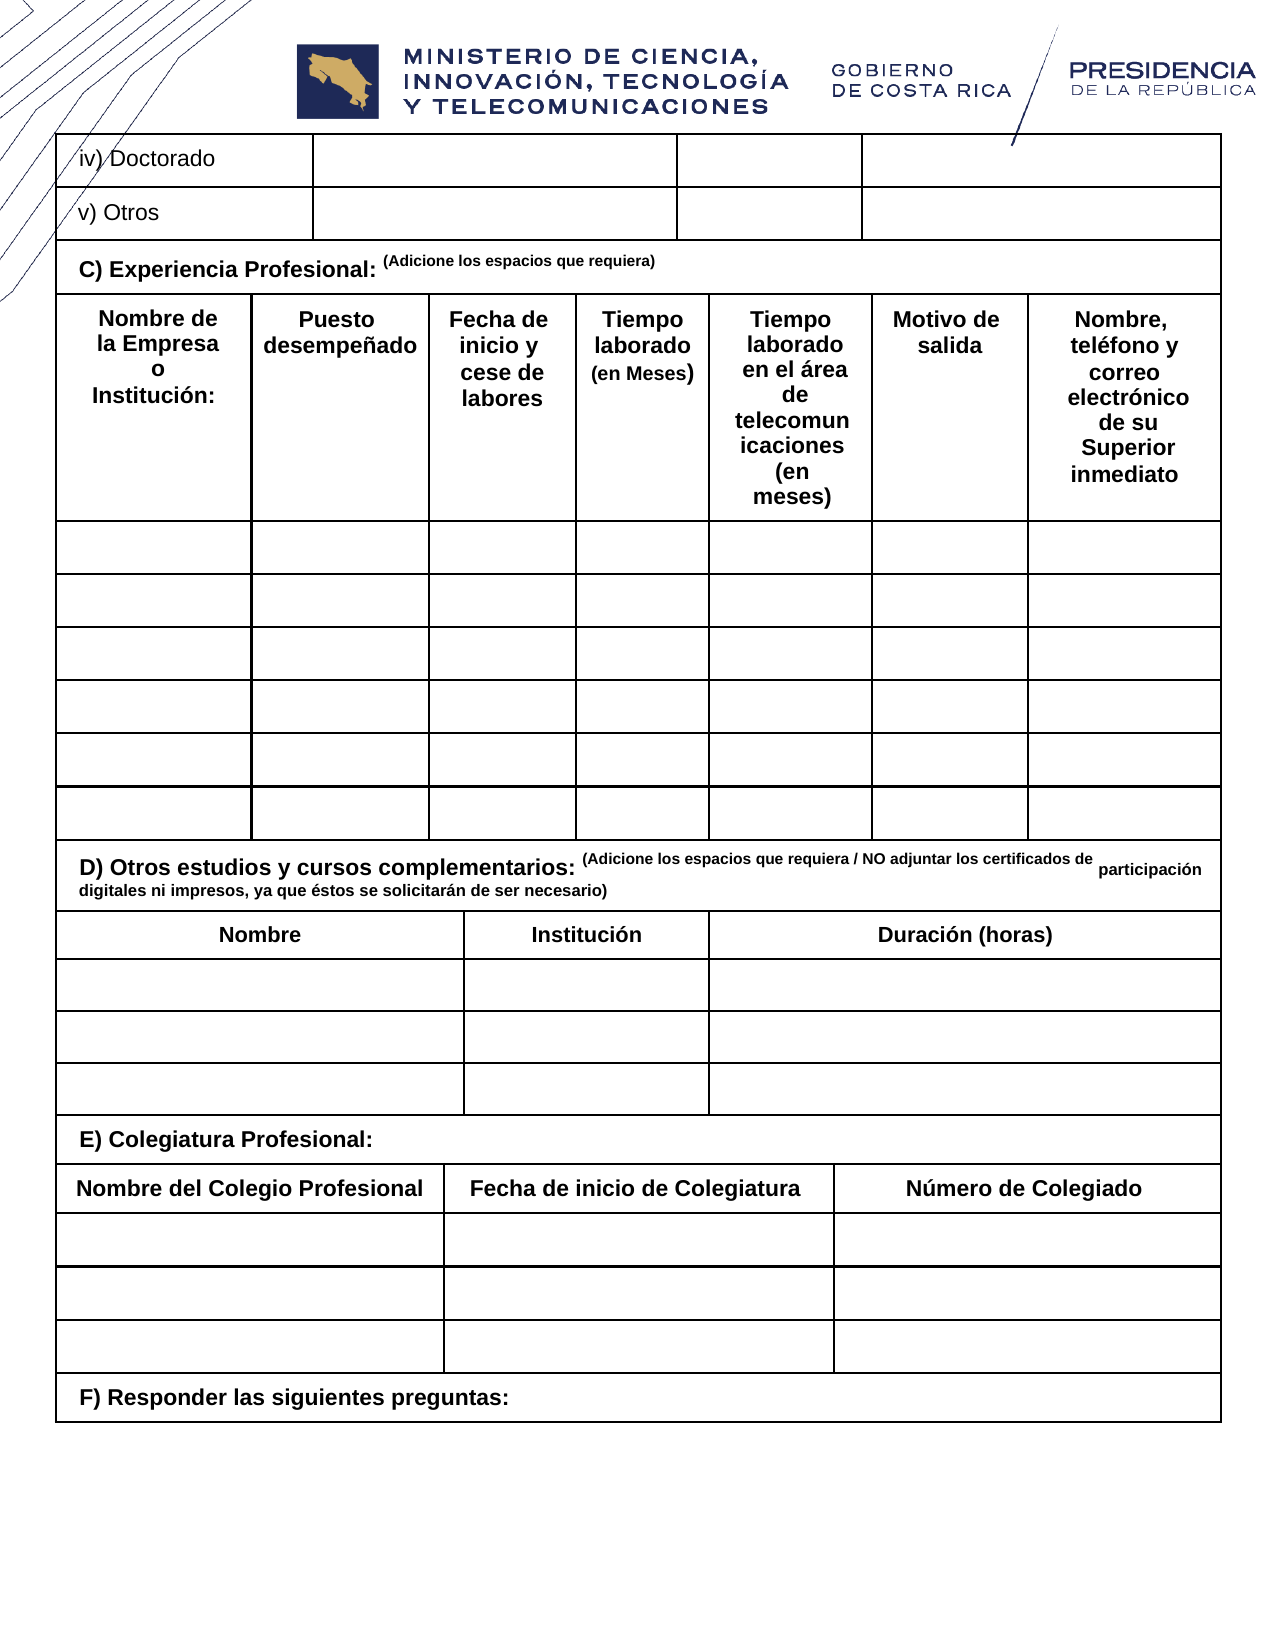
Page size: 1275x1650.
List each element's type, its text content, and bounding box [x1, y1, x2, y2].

table_cell [873, 628, 1027, 679]
table_cell [57, 628, 250, 679]
table_cell [57, 788, 250, 838]
table_cell [863, 188, 1220, 239]
table_cell [1029, 681, 1220, 732]
table_cell [253, 734, 428, 785]
table_cell [873, 522, 1027, 573]
table_cell E) Colegiatura Profesional: [57, 1116, 1220, 1163]
table_cell [577, 575, 708, 626]
table_cell [57, 575, 250, 626]
table_cell [57, 1268, 443, 1318]
table_cell [577, 734, 708, 785]
table_cell [57, 522, 250, 573]
table_cell [57, 1214, 443, 1265]
table_cell [314, 135, 676, 186]
table_cell [1029, 628, 1220, 679]
table_cell [710, 734, 871, 785]
table_cell [1029, 788, 1220, 838]
table_cell [1029, 734, 1220, 785]
table_cell [465, 960, 708, 1010]
picture [0, 0, 1275, 324]
table_cell Tiempo laborado (en Meses) [577, 295, 708, 520]
table_cell [835, 1321, 1220, 1372]
table_cell Nombre [57, 912, 463, 958]
table_cell [710, 681, 871, 732]
table_cell [577, 522, 708, 573]
table_cell [710, 788, 871, 838]
table_cell Número de Colegiado [835, 1165, 1220, 1212]
table_cell Duración (horas) [710, 912, 1220, 958]
table_cell Tiempo laborado en el área de telecomunicaciones (en meses) [710, 295, 871, 520]
table_cell Motivo de salida [873, 295, 1027, 520]
table_cell Fecha de inicio de Colegiatura [445, 1165, 833, 1212]
table_cell [710, 1012, 1220, 1062]
table_cell [678, 135, 861, 186]
table_cell [57, 1064, 463, 1114]
table_cell [445, 1321, 833, 1372]
table_cell [253, 628, 428, 679]
table_cell [57, 1012, 463, 1062]
table_cell [430, 788, 575, 838]
table_cell F) Responder las siguientes preguntas: [57, 1374, 1220, 1421]
table_cell [835, 1268, 1220, 1318]
table_cell [710, 960, 1220, 1010]
table_cell D) Otros estudios y cursos complementarios: (Adicione los espacios que requiera / NO adjuntar los certificados de participación digitales ni impresos, ya que éstos se solicitarán de ser necesario) [57, 841, 1220, 910]
table_cell [710, 1064, 1220, 1114]
table_cell [465, 1064, 708, 1114]
table_cell Fecha de inicio y cese de labores [430, 295, 575, 520]
table_cell [57, 734, 250, 785]
table_cell [1029, 575, 1220, 626]
table_cell [430, 734, 575, 785]
table_cell [873, 681, 1027, 732]
table_cell [835, 1214, 1220, 1265]
table_cell Institución [465, 912, 708, 958]
table_cell [253, 522, 428, 573]
table_cell [710, 628, 871, 679]
table_cell [430, 681, 575, 732]
table_cell [57, 1321, 443, 1372]
table_cell [863, 135, 1220, 186]
table_cell [577, 788, 708, 838]
table_cell C) Experiencia Profesional: (Adicione los espacios que requiera) [57, 241, 1220, 293]
table_cell [314, 188, 676, 239]
table_cell [253, 788, 428, 838]
table_cell [873, 734, 1027, 785]
table_cell [430, 628, 575, 679]
table_cell [253, 681, 428, 732]
table_cell Nombre, teléfono y correo electrónico de su Superior inmediato [1029, 295, 1220, 520]
table_cell [873, 575, 1027, 626]
table_cell [710, 522, 871, 573]
table_cell [710, 575, 871, 626]
table_cell Nombre de la Empresa o Institución: [57, 295, 250, 520]
table_cell [430, 522, 575, 573]
table_cell iv) Doctorado [57, 135, 312, 186]
table_cell [577, 628, 708, 679]
table_cell [445, 1268, 833, 1318]
table_cell [873, 788, 1027, 838]
table_cell v) Otros [57, 188, 312, 239]
table_cell Nombre del Colegio Profesional [57, 1165, 443, 1212]
table_cell [445, 1214, 833, 1265]
table_cell [577, 681, 708, 732]
table_cell [678, 188, 861, 239]
table_cell [253, 575, 428, 626]
table_cell [1029, 522, 1220, 573]
table_cell [465, 1012, 708, 1062]
table_cell [430, 575, 575, 626]
table_cell [57, 960, 463, 1010]
table_cell Puesto desempeñado [253, 295, 428, 520]
table_cell [57, 681, 250, 732]
